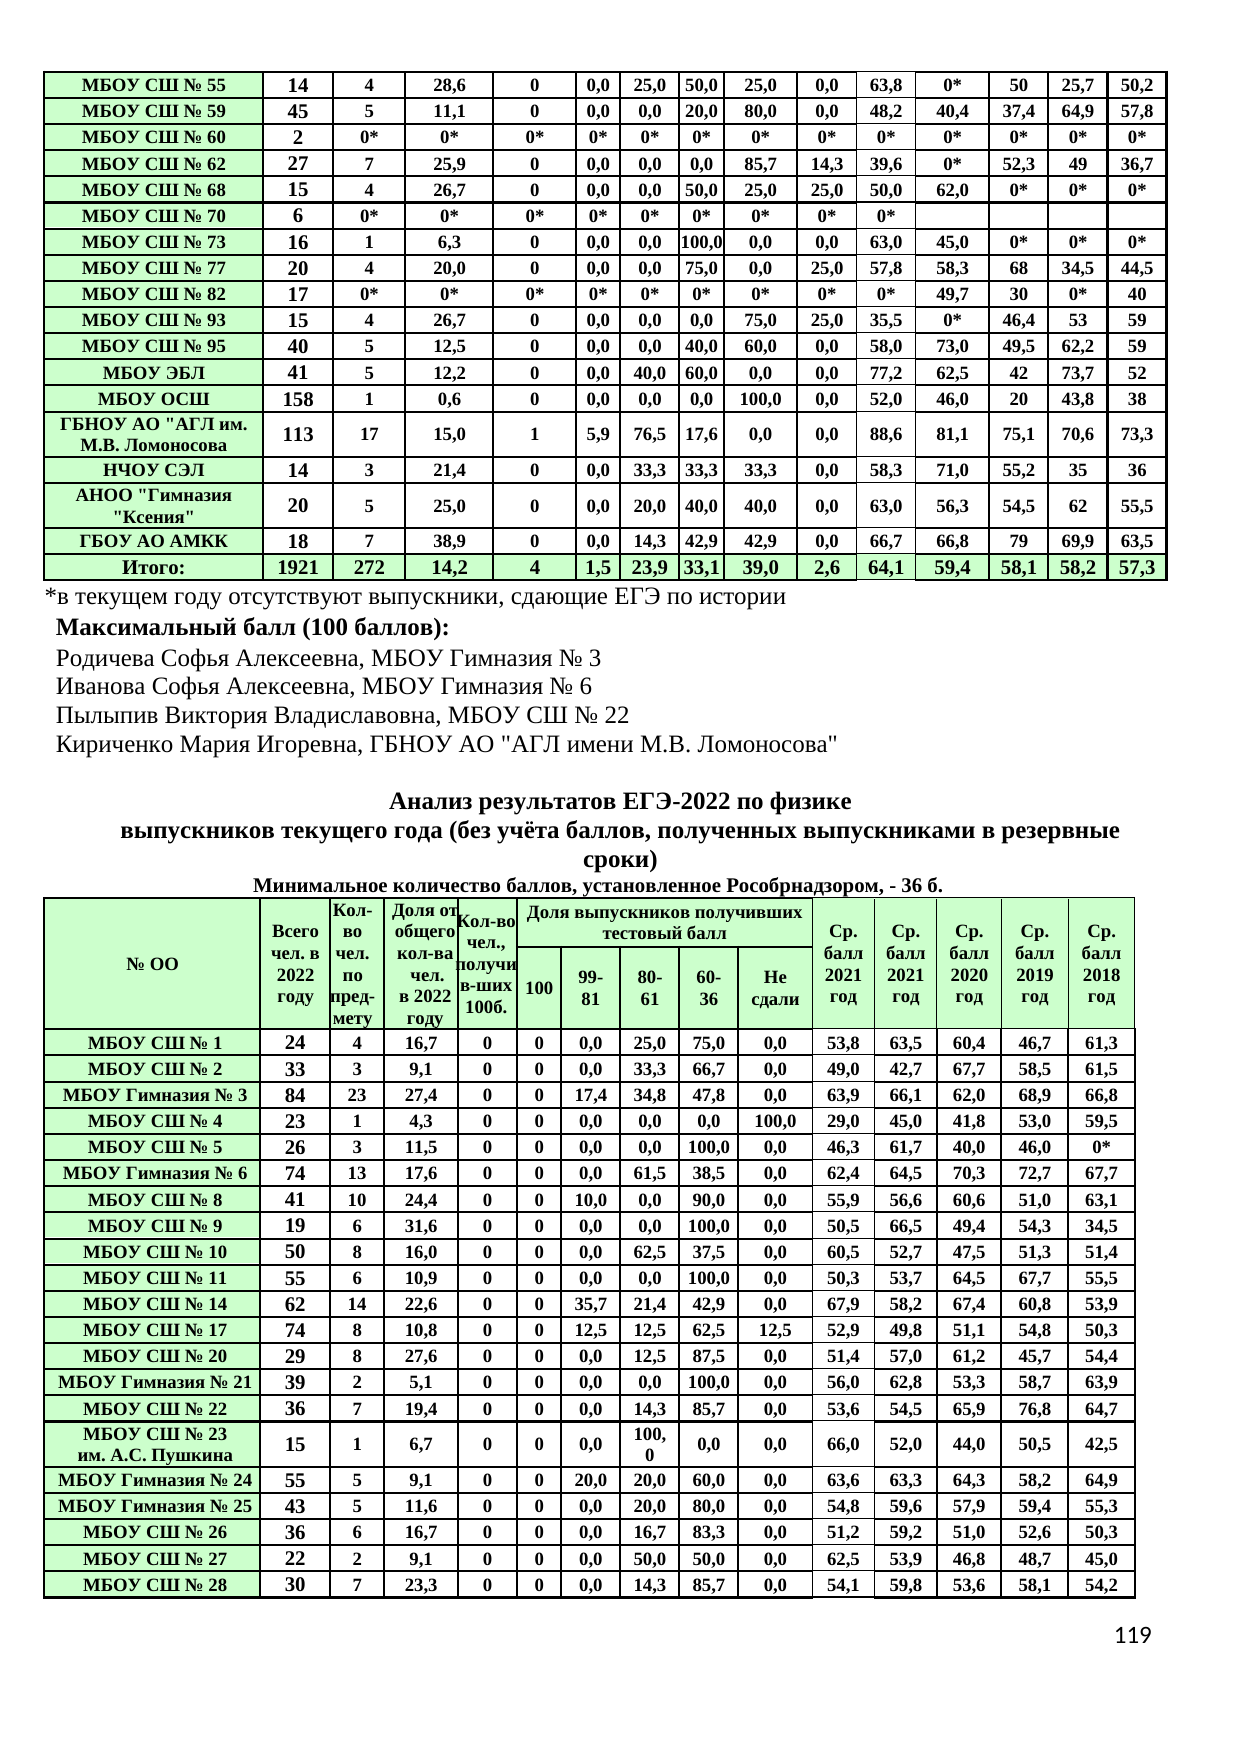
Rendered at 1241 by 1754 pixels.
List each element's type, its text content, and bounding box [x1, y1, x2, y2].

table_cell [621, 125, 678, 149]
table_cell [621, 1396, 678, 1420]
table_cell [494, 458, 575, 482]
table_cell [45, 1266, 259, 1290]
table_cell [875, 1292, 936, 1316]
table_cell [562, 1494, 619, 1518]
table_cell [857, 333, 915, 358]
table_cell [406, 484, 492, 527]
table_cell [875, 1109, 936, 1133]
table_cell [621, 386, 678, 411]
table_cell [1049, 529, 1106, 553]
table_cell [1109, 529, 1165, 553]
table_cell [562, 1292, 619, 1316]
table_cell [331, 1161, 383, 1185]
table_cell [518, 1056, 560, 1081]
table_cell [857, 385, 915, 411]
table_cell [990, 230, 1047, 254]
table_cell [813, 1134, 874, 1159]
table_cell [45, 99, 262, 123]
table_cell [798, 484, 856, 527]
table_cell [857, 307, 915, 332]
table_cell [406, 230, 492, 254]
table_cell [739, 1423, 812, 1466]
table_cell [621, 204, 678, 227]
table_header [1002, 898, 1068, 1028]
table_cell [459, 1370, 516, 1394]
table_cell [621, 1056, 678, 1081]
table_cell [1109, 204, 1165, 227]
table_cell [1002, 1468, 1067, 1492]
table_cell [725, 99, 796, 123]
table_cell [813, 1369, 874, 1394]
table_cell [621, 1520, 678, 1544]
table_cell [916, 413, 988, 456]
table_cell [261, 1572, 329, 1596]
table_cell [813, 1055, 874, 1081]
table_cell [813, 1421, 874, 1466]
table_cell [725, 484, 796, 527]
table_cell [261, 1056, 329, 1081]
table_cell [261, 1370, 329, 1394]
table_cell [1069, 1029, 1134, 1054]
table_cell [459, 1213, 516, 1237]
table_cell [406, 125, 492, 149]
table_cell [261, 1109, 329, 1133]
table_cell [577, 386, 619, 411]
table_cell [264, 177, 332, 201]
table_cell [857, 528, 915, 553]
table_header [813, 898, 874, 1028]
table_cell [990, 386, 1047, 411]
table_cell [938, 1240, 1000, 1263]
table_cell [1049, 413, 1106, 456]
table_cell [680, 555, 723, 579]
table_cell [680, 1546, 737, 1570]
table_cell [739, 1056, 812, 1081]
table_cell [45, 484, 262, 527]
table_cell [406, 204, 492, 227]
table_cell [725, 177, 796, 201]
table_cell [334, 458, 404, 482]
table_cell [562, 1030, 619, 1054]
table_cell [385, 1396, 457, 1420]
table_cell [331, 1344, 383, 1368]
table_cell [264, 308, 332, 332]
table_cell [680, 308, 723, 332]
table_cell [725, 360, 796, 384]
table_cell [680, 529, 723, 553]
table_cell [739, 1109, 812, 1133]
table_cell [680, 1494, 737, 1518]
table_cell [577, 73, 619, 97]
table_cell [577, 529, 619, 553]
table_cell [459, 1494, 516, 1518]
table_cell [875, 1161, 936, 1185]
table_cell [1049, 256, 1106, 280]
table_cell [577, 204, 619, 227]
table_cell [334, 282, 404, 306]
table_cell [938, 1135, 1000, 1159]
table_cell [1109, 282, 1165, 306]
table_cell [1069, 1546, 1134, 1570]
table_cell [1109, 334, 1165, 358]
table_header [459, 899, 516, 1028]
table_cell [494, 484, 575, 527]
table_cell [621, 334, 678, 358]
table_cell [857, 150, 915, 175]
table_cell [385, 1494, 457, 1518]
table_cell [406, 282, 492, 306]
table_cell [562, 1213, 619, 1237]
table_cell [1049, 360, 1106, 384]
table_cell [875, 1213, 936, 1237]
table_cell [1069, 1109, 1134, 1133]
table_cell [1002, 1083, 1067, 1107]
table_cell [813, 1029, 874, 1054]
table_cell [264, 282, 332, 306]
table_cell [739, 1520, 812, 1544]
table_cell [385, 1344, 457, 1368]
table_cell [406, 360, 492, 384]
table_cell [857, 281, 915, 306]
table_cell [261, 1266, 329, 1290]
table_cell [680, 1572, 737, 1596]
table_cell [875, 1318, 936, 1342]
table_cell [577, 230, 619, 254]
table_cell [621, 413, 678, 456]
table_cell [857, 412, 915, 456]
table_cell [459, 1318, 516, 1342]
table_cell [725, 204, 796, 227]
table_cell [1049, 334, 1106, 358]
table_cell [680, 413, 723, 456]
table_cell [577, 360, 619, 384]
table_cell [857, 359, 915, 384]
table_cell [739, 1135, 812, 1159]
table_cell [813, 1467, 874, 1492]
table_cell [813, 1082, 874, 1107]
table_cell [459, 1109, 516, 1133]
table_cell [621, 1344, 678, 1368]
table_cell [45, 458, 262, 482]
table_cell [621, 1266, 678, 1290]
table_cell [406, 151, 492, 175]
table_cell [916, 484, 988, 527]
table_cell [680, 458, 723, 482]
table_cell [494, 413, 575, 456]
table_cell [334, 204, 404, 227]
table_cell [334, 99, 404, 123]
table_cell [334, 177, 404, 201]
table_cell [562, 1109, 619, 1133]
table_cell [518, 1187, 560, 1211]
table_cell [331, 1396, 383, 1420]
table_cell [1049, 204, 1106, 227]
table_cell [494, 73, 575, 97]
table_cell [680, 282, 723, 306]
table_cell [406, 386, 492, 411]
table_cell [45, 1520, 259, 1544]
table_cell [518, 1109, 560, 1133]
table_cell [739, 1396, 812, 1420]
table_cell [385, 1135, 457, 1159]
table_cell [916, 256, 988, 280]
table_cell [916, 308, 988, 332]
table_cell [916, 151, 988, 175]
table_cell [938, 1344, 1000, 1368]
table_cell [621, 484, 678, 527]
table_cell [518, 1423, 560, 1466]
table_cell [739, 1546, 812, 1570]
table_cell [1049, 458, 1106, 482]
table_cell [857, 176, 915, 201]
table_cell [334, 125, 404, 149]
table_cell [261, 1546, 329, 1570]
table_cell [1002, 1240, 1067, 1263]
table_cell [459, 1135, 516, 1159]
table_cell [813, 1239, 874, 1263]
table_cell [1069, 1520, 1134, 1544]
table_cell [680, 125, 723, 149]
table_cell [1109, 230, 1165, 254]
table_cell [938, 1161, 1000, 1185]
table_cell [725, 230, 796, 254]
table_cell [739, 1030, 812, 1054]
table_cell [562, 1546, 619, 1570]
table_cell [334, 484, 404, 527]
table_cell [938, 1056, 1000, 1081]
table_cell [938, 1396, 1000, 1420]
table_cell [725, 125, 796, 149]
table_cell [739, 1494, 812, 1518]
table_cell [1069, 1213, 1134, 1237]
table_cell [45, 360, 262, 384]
text Анализ результатов ЕГЭ-2022 по физике [89, 786, 1152, 815]
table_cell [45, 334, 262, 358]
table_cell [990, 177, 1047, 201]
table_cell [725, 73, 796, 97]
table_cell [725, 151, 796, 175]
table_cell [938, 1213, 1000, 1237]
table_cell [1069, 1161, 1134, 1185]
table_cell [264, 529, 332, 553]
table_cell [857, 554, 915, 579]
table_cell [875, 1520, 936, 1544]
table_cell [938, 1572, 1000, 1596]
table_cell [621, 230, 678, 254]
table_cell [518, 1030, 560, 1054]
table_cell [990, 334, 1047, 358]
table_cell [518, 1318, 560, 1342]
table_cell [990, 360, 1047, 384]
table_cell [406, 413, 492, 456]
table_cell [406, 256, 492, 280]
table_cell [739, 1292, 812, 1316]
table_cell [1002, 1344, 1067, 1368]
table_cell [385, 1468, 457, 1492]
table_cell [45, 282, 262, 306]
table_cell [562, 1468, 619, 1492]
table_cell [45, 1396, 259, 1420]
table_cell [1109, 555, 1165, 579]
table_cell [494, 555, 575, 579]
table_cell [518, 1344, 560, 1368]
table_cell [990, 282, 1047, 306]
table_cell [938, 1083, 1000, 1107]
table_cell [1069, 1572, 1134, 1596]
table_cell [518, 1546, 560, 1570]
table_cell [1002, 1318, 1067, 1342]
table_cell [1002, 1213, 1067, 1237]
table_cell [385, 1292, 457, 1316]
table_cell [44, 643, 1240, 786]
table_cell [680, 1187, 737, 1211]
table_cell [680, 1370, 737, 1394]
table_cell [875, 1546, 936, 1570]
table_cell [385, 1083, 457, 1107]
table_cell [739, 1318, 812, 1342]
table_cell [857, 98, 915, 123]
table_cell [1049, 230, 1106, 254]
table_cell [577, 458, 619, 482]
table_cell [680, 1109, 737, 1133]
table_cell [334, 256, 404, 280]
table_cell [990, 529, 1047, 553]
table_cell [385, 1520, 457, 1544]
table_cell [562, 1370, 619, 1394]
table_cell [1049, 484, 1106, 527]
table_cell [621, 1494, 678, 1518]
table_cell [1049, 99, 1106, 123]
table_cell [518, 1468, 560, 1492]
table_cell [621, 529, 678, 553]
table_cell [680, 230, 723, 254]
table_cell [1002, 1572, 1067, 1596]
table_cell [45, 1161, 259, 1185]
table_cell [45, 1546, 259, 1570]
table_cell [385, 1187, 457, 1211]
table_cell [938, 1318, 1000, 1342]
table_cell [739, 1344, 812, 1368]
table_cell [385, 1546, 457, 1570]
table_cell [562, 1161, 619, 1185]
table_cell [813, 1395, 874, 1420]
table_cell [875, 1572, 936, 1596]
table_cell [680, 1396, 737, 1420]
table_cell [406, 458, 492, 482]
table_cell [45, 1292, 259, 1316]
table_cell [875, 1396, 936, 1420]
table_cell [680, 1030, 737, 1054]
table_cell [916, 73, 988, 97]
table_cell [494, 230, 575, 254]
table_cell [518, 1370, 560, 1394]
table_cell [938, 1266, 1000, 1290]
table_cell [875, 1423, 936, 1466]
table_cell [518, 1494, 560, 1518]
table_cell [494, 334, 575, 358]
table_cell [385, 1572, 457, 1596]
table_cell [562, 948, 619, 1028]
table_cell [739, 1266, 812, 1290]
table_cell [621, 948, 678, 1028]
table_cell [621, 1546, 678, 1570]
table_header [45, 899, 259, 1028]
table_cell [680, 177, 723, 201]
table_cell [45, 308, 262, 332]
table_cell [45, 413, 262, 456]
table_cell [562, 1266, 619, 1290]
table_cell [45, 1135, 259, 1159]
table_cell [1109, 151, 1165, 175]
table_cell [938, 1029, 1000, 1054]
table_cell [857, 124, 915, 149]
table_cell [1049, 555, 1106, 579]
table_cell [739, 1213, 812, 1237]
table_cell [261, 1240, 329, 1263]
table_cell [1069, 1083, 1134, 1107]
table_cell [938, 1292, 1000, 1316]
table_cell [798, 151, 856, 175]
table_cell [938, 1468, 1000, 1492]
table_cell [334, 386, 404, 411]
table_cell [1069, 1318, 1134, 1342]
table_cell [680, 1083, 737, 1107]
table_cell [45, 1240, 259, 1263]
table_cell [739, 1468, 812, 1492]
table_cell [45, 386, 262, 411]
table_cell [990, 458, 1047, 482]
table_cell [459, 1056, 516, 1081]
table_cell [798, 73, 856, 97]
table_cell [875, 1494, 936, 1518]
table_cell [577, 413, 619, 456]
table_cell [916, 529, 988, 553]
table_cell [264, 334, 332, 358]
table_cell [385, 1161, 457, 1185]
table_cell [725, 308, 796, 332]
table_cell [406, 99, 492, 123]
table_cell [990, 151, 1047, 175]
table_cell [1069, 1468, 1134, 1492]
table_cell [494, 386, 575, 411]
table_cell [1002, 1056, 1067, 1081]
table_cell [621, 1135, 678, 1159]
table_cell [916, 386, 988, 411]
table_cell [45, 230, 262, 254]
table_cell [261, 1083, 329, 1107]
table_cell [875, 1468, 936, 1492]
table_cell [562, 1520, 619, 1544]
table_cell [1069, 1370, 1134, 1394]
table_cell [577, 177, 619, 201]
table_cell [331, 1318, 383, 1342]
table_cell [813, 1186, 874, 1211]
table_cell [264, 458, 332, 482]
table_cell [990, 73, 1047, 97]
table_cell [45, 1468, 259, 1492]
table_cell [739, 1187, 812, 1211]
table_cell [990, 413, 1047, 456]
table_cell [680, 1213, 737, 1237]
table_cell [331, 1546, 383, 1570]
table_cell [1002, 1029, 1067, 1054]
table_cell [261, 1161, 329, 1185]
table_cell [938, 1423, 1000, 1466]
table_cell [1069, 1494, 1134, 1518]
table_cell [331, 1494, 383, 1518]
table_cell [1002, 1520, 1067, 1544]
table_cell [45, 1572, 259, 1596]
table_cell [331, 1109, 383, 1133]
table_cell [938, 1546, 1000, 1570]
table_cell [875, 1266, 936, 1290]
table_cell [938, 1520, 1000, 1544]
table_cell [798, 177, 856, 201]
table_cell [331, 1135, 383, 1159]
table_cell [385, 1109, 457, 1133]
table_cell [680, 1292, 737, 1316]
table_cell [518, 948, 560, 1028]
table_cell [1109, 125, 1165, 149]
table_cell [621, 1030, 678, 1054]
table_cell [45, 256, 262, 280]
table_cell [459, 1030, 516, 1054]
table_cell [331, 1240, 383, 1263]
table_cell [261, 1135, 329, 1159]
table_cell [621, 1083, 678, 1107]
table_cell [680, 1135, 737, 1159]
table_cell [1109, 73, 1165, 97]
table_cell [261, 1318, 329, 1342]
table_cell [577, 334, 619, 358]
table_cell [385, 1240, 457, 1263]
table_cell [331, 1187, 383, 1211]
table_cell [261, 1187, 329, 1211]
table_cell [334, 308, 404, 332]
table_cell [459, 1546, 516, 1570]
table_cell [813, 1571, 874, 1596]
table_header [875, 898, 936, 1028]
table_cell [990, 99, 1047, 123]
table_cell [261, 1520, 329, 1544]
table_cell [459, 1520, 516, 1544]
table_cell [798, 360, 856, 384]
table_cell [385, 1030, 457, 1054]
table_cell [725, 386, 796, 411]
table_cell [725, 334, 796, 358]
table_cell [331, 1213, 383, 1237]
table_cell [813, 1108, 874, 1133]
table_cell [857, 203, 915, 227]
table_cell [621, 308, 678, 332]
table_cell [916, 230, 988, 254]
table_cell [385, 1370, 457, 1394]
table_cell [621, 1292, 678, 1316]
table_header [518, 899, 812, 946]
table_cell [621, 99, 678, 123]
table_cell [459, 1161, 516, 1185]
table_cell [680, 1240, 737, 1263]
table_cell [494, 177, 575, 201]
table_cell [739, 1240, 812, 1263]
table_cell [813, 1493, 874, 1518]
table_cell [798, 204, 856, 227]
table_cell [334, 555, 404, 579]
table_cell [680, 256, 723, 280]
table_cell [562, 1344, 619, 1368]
text *в текущем году отсутствуют выпускники, сдающие ЕГЭ по истории [44, 581, 1152, 610]
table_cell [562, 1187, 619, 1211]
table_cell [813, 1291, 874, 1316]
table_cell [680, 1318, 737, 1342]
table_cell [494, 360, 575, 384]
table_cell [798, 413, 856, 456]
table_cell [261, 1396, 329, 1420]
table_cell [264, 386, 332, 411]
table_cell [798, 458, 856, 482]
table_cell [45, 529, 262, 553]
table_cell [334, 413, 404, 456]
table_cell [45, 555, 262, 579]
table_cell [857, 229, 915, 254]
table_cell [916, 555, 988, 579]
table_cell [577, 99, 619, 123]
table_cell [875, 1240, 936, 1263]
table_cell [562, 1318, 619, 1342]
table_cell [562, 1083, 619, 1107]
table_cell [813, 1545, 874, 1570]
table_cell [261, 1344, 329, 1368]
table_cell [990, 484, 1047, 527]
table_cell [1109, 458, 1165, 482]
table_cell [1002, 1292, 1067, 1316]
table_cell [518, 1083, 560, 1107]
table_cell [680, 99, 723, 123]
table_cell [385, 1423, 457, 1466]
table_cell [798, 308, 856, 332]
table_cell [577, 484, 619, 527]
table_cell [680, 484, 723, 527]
text Минимальное количество баллов, установленное Рособрнадзором, - 36 б. [44, 873, 1152, 897]
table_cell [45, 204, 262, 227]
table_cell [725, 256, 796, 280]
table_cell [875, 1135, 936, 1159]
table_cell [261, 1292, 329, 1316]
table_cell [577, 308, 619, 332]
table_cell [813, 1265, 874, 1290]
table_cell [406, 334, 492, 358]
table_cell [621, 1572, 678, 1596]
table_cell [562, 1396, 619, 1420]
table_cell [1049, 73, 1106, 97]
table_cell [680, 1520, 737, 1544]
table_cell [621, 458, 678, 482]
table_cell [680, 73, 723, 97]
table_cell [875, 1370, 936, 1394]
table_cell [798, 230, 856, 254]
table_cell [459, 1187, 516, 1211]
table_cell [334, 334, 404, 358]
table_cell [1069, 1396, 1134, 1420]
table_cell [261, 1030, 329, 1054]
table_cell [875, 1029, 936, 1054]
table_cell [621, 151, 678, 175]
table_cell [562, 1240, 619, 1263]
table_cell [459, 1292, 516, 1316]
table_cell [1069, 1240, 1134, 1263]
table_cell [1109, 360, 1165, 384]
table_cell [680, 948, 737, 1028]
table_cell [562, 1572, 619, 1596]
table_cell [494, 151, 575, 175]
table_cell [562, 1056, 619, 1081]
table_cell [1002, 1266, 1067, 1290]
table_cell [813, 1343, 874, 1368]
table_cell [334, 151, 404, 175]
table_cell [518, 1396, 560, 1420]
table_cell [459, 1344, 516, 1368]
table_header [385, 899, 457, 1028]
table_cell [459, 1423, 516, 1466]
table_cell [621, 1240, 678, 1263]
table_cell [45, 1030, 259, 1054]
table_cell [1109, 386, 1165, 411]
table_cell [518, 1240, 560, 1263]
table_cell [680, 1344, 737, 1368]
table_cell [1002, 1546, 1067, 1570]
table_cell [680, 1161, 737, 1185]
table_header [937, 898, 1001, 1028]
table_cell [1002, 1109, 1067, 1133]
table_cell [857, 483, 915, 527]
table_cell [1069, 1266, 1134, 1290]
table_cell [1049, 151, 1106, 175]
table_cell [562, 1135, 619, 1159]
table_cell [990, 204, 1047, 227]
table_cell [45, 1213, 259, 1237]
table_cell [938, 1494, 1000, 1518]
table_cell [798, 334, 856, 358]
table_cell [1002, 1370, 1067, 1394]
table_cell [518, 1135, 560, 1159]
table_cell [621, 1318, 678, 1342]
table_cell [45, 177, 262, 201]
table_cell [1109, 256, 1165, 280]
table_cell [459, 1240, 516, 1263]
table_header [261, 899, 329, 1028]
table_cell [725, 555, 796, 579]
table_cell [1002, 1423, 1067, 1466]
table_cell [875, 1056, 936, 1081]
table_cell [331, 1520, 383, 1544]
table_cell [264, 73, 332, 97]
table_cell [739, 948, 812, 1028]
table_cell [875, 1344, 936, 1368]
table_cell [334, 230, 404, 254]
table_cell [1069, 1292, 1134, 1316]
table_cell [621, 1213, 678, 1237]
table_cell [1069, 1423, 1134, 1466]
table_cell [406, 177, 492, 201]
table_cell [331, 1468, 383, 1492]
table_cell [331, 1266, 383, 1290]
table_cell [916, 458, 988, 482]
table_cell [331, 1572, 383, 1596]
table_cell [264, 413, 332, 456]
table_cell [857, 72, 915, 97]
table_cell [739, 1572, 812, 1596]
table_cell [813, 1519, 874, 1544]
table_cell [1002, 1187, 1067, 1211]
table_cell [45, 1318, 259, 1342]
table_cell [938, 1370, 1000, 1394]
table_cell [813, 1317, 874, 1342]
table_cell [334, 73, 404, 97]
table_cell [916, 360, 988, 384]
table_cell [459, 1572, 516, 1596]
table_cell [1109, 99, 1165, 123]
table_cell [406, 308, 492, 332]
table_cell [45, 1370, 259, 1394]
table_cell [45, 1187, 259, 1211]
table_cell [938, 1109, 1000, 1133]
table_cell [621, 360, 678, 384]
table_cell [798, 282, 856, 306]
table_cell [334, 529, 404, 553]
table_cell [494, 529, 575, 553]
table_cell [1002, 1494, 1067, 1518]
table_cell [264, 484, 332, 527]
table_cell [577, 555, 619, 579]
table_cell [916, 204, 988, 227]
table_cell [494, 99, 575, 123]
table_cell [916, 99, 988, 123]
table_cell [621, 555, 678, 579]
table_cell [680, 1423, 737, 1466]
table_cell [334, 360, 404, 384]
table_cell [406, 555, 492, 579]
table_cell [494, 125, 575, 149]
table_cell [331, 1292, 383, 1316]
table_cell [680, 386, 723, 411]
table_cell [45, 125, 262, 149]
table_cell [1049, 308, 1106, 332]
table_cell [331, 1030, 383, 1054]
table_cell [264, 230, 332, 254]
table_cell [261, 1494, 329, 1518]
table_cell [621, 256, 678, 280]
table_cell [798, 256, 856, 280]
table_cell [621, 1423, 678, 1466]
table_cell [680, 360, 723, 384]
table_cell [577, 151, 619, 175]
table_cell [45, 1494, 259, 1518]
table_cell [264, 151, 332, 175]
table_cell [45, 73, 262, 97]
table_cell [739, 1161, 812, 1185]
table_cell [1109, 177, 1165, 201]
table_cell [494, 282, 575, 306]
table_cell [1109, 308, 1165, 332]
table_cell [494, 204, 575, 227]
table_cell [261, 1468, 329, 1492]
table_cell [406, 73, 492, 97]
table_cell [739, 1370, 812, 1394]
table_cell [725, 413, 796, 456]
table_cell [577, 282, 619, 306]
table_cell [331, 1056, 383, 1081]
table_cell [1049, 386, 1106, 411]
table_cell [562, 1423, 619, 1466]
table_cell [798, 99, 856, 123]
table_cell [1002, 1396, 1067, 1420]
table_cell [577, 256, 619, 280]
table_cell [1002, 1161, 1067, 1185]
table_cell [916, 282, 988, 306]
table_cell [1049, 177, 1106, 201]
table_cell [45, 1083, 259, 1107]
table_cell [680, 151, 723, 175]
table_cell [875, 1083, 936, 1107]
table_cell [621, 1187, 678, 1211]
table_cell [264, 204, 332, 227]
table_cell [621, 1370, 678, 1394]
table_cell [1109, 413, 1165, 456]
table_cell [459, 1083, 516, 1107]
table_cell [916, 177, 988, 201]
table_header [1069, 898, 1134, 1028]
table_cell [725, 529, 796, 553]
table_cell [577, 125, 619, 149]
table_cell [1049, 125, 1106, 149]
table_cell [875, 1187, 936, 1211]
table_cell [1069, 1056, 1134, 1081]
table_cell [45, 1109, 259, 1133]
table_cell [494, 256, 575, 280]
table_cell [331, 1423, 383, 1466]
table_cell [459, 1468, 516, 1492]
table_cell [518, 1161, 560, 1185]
text выпускников текущего года (без учёта баллов, полученных выпускниками в резервные сроки) [89, 815, 1152, 873]
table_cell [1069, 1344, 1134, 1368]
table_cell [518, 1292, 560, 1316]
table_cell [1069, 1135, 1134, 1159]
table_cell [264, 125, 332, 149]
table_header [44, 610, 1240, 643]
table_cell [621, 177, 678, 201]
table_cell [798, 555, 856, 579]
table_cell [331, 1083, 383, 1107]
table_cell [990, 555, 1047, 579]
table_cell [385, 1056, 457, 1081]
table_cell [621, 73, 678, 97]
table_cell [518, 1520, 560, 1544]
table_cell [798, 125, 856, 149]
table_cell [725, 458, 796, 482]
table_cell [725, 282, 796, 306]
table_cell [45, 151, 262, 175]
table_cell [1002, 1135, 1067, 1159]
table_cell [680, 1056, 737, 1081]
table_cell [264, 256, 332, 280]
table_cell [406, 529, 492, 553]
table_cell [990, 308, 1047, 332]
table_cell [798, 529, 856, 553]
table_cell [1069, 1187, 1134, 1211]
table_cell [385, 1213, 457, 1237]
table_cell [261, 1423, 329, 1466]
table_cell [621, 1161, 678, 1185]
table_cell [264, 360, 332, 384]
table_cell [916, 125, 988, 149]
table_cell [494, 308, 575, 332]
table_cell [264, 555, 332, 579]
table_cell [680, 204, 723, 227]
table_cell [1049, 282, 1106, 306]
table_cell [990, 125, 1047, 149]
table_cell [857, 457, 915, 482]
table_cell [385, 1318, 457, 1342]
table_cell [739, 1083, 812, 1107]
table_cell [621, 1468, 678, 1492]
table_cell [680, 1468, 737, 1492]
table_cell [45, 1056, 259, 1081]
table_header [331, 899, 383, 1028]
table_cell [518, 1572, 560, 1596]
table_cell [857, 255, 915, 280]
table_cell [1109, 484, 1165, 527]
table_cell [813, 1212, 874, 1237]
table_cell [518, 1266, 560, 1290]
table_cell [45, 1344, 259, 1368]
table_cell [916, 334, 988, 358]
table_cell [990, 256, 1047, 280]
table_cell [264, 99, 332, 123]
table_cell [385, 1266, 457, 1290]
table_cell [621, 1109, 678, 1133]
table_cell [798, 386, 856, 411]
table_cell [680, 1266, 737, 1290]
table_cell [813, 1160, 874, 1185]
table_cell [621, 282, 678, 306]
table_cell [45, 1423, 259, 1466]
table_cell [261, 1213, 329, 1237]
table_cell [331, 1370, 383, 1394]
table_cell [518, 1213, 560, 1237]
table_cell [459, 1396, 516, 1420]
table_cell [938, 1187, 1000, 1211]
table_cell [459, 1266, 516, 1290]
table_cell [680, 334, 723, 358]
